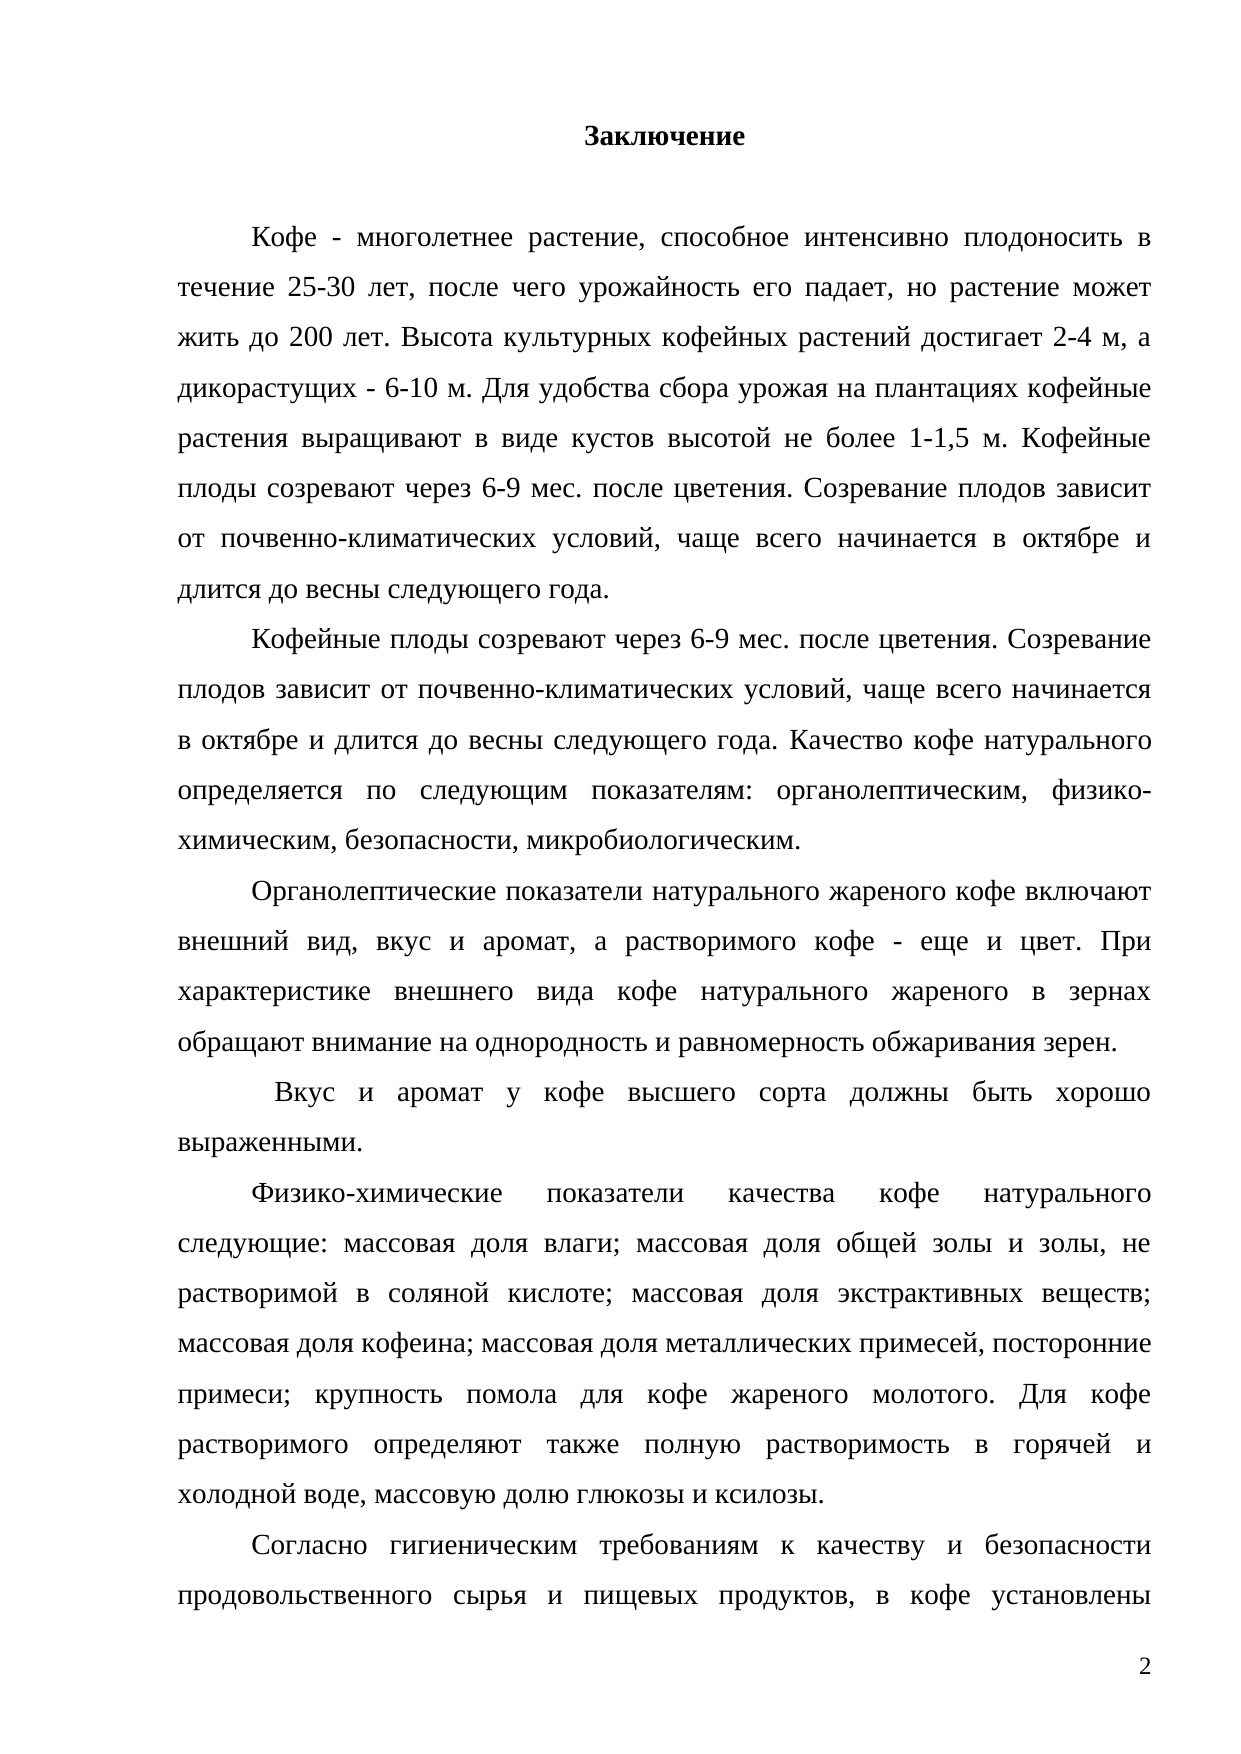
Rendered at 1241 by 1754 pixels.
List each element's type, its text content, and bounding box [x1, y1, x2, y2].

text Органолептические показатели натурального жареного кофе включают внешний вид, вкус и аромат, а растворимого кофе - еще и цвет. При характеристике внешнего вида кофе натурального жареного в зернах обращают внимание на однородность и равномерность обжаривания зерен. [177, 873, 1152, 1057]
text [177, 1527, 1152, 1611]
text Кофе - многолетнее растение, способное интенсивно плодоносить в течение 25-30 лет, после чего урожайность его падает, но растение может жить до 200 лет. Высота культурных кофейных растений достигает 2-4 м, а дикорастущих - 6-10 м. Для удобства сбора урожая на плантациях кофейные растения выращивают в виде кустов высотой не более 1-1,5 м. Кофейные плоды созревают через 6-9 мес. после цветения. Созревание плодов зависит от почвенно-климатических условий, чаще всего начинается в октябре и длится до весны следующего года. [177, 219, 1152, 604]
text Кофейные плоды созревают через 6-9 мес. после цветения. Созревание плодов зависит от почвенно-климатических условий, чаще всего начинается в октябре и длится до весны следующего года. Качество кофе натурального определяется по следующим показателям: органолептическим, физико-химическим, безопасности, микробиологическим. [177, 621, 1152, 856]
text Вкус и аромат у кофе высшего сорта должны быть хорошо выраженными. [177, 1074, 1152, 1158]
text Заключение [177, 118, 1152, 152]
text Физико-химические показатели качества кофе натурального следующие: массовая доля влаги; массовая доля общей золы и золы, не растворимой в соляной кислоте; массовая доля экстрактивных веществ; массовая доля кофеина; массовая доля металлических примесей, посторонние примеси; крупность помола для кофе жареного молотого. Для кофе растворимого определяют также полную растворимость в горячей и холодной воде, массовую долю глюкозы и ксилозы. [177, 1175, 1152, 1510]
